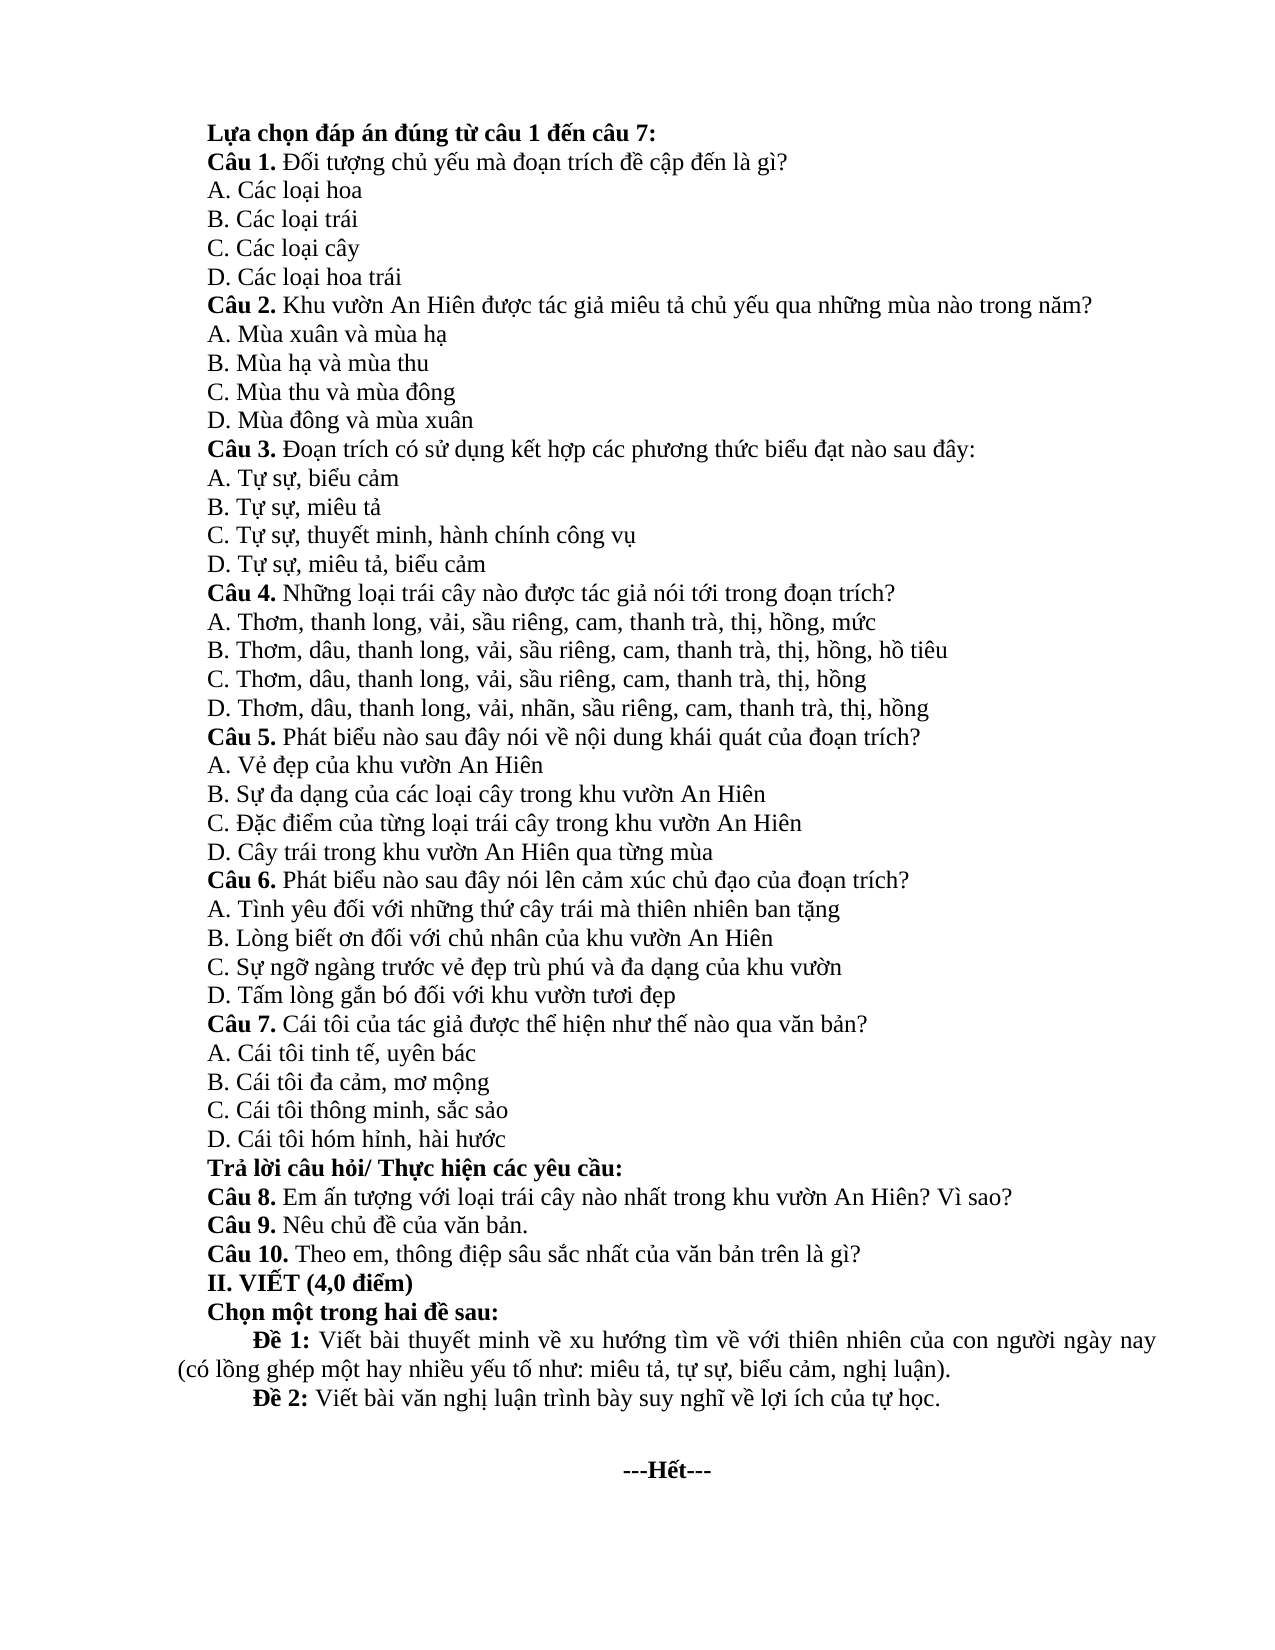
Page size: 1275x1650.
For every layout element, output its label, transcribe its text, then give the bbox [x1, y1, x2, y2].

text A. Mùa xuân và mùa hạ [177, 319, 1157, 348]
text C. Mùa thu và mùa đông [177, 377, 1157, 406]
text C. Các loại cây [177, 233, 1157, 262]
text D. Mùa đông và mùa xuân [177, 406, 1157, 434]
text Câu 7. Cái tôi của tác giả được thể hiện như thế nào qua văn bản? [177, 1009, 1157, 1038]
text Câu 2. Khu vườn An Hiên được tác giả miêu tả chủ yếu qua những mùa nào trong năm? [177, 291, 1157, 319]
text Câu 3. Đoạn trích có sử dụng kết hợp các phương thức biểu đạt nào sau đây: [177, 434, 1157, 463]
text Trả lời câu hỏi/ Thực hiện các yêu cầu: [177, 1153, 1157, 1182]
text A. Các loại hoa [177, 176, 1157, 204]
text B. Tự sự, miêu tả [177, 492, 1157, 521]
text B. Các loại trái [177, 204, 1157, 233]
text C. Đặc điểm của từng loại trái cây trong khu vườn An Hiên [177, 808, 1157, 837]
text C. Tự sự, thuyết minh, hành chính công vụ [177, 521, 1157, 549]
text A. Thơm, thanh long, vải, sầu riêng, cam, thanh trà, thị, hồng, mức [177, 607, 1157, 636]
text Câu 4. Những loại trái cây nào được tác giả nói tới trong đoạn trích? [177, 578, 1157, 607]
text B. Sự đa dạng của các loại cây trong khu vườn An Hiên [177, 779, 1157, 808]
text A. Tự sự, biểu cảm [177, 463, 1157, 492]
text C. Sự ngỡ ngàng trước vẻ đẹp trù phú và đa dạng của khu vườn [177, 952, 1157, 981]
text D. Cây trái trong khu vườn An Hiên qua từng mùa [177, 837, 1157, 866]
text D. Tự sự, miêu tả, biểu cảm [177, 549, 1157, 578]
text C. Cái tôi thông minh, sắc sảo [177, 1096, 1157, 1124]
text ---Hết--- [177, 1455, 1157, 1483]
text Câu 1. Đối tượng chủ yếu mà đoạn trích đề cập đến là gì? [177, 147, 1157, 176]
text B. Thơm, dâu, thanh long, vải, sầu riêng, cam, thanh trà, thị, hồng, hồ tiêu [177, 636, 1157, 664]
text C. Thơm, dâu, thanh long, vải, sầu riêng, cam, thanh trà, thị, hồng [177, 664, 1157, 693]
text B. Cái tôi đa cảm, mơ mộng [177, 1067, 1157, 1096]
text D. Thơm, dâu, thanh long, vải, nhãn, sầu riêng, cam, thanh trà, thị, hồng [177, 693, 1157, 722]
text II. VIẾT (4,0 điểm) [177, 1268, 1157, 1297]
text Đề 2: Viết bài văn nghị luận trình bày suy nghĩ về lợi ích của tự học. [177, 1383, 1157, 1412]
text Câu 5. Phát biểu nào sau đây nói về nội dung khái quát của đoạn trích? [177, 722, 1157, 751]
text Câu 6. Phát biểu nào sau đây nói lên cảm xúc chủ đạo của đoạn trích? [177, 866, 1157, 894]
text D. Cái tôi hóm hỉnh, hài hước [177, 1124, 1157, 1153]
text D. Tấm lòng gắn bó đối với khu vườn tươi đẹp [177, 981, 1157, 1009]
text B. Mùa hạ và mùa thu [177, 348, 1157, 377]
text Chọn một trong hai đề sau: [177, 1297, 1157, 1326]
text Câu 10. Theo em, thông điệp sâu sắc nhất của văn bản trên là gì? [177, 1239, 1157, 1268]
text A. Vẻ đẹp của khu vườn An Hiên [177, 751, 1157, 779]
text Câu 9. Nêu chủ đề của văn bản. [177, 1211, 1157, 1239]
text Câu 8. Em ấn tượng với loại trái cây nào nhất trong khu vườn An Hiên? Vì sao? [177, 1182, 1157, 1211]
text B. Lòng biết ơn đối với chủ nhân của khu vườn An Hiên [177, 923, 1157, 952]
text A. Cái tôi tinh tế, uyên bác [177, 1038, 1157, 1067]
text Lựa chọn đáp án đúng từ câu 1 đến câu 7: [177, 118, 1157, 147]
text A. Tình yêu đối với những thứ cây trái mà thiên nhiên ban tặng [177, 894, 1157, 923]
text Đề 1: Viết bài thuyết minh về xu hướng tìm về với thiên nhiên của con người ngày nay (có lồng ghép một hay nhiều yếu tố như: miêu tả, tự sự, biểu cảm, nghị luận). [177, 1326, 1157, 1383]
text D. Các loại hoa trái [177, 262, 1157, 291]
